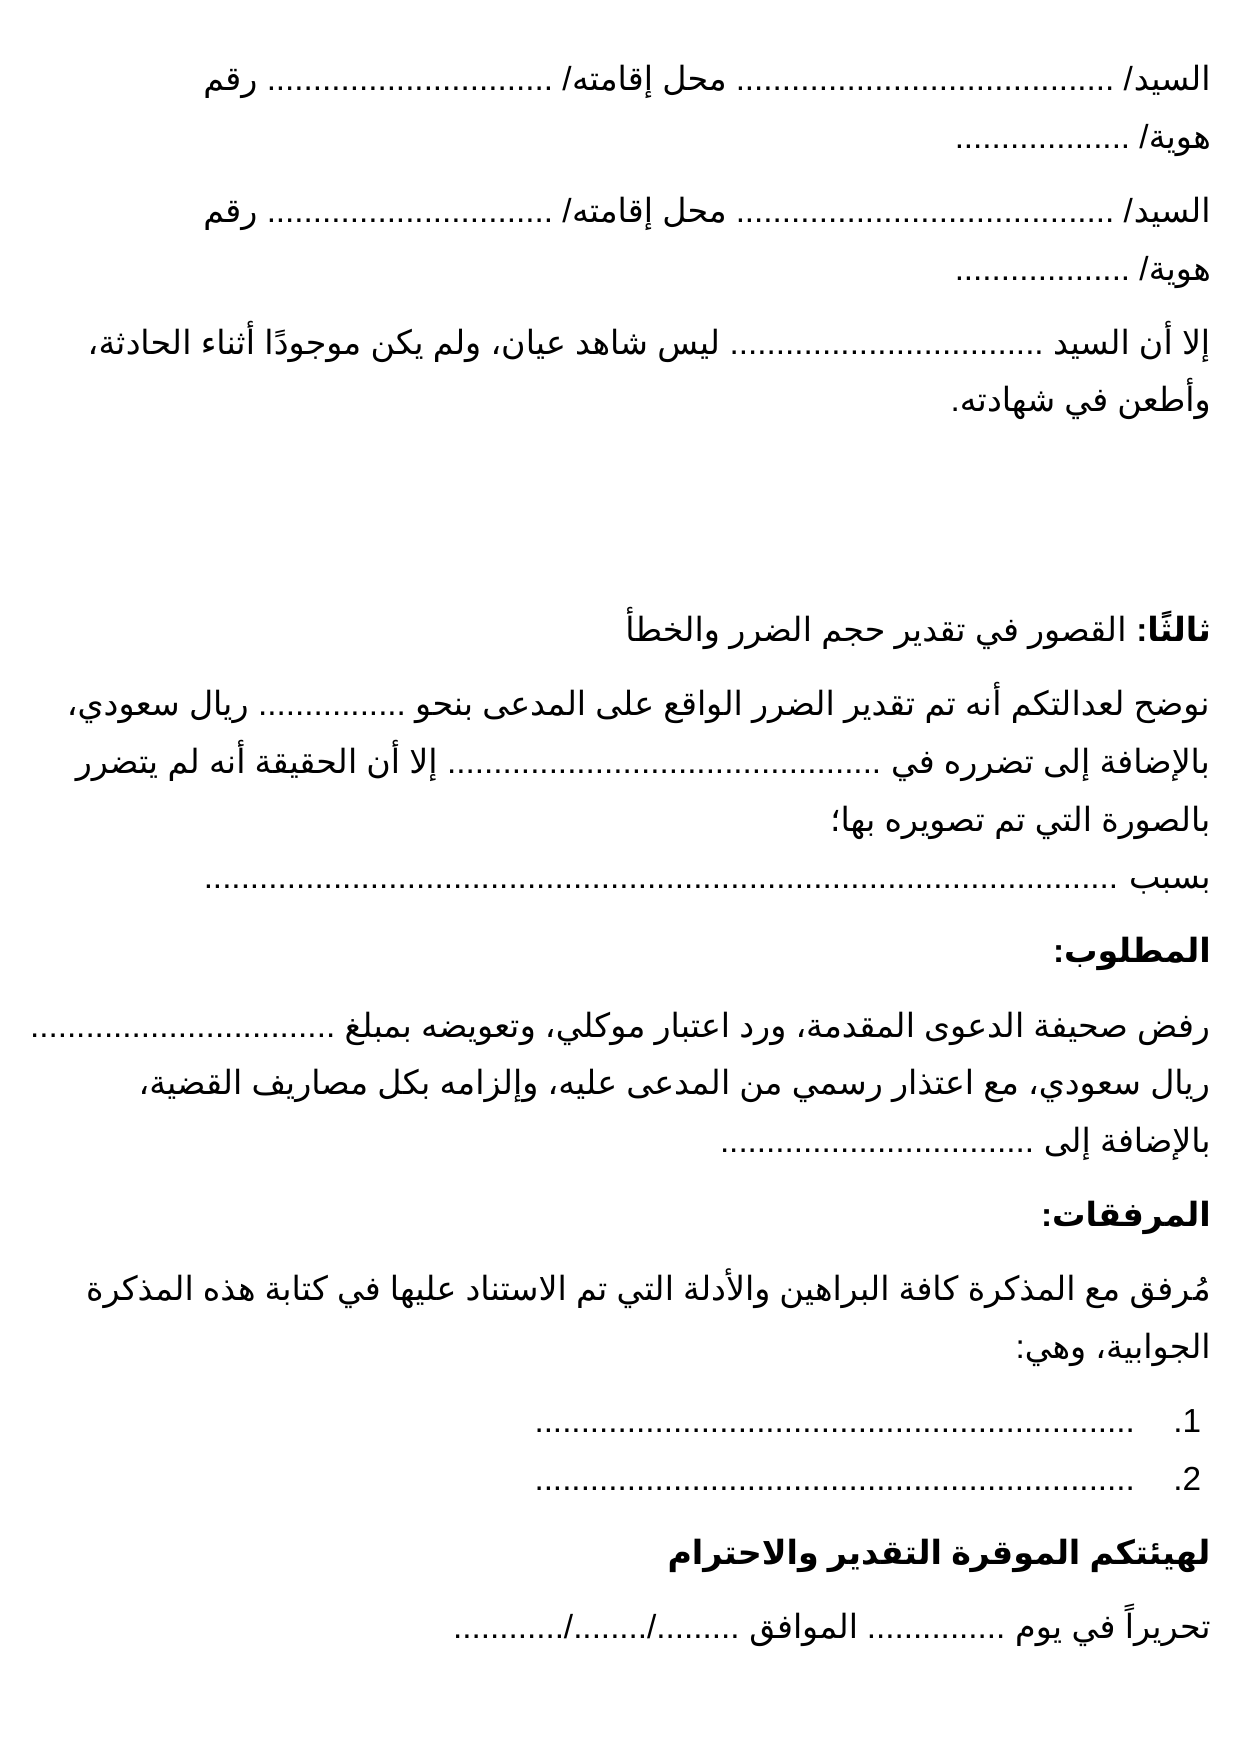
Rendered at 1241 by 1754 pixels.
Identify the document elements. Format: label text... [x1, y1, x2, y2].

text المرفقات: [29, 1195, 1211, 1234]
list ................................................................. [29, 1459, 1173, 1497]
text لهيئتكم الموقرة التقدير والاحترام [29, 1533, 1211, 1572]
text إلا أن السيد .................................. ليس شاهد عيان، ولم يكن موجودًا أثناء الحادثة، وأطعن في شهادته. [29, 323, 1211, 419]
text مُرفق مع المذكرة كافة البراهين والأدلة التي تم الاستناد عليها في كتابة هذه المذكرة الجوابية، وهي: [29, 1269, 1211, 1366]
list ................................................................. [29, 1401, 1173, 1440]
text رفض صحيفة الدعوى المقدمة، ورد اعتبار موكلي، وتعويضه بمبلغ ................................. ريال سعودي، مع اعتذار رسمي من المدعى عليه، وإلزامه بكل مصاريف القضية، بالإضافة إلى .................................. [29, 1006, 1211, 1159]
text السيد/ ......................................... محل إقامته/ ............................... رقم هوية/ ................... [29, 59, 1211, 155]
text تحريراً في يوم ............... الموافق ........./......../............ [29, 1607, 1211, 1646]
text المطلوب: [29, 931, 1211, 970]
text ثالثًا: القصور في تقدير حجم الضرر والخطأ [29, 610, 1211, 648]
text السيد/ ......................................... محل إقامته/ ............................... رقم هوية/ ................... [29, 191, 1211, 287]
text نوضح لعدالتكم أنه تم تقدير الضرر الواقع على المدعى بنحو ................ ريال سعودي، بالإضافة إلى تضرره في ............................................... إلا أن الحقيقة أنه لم يتضرر بالصورة التي تم تصويره بها؛ بسبب ................................................................................................... [29, 684, 1211, 896]
